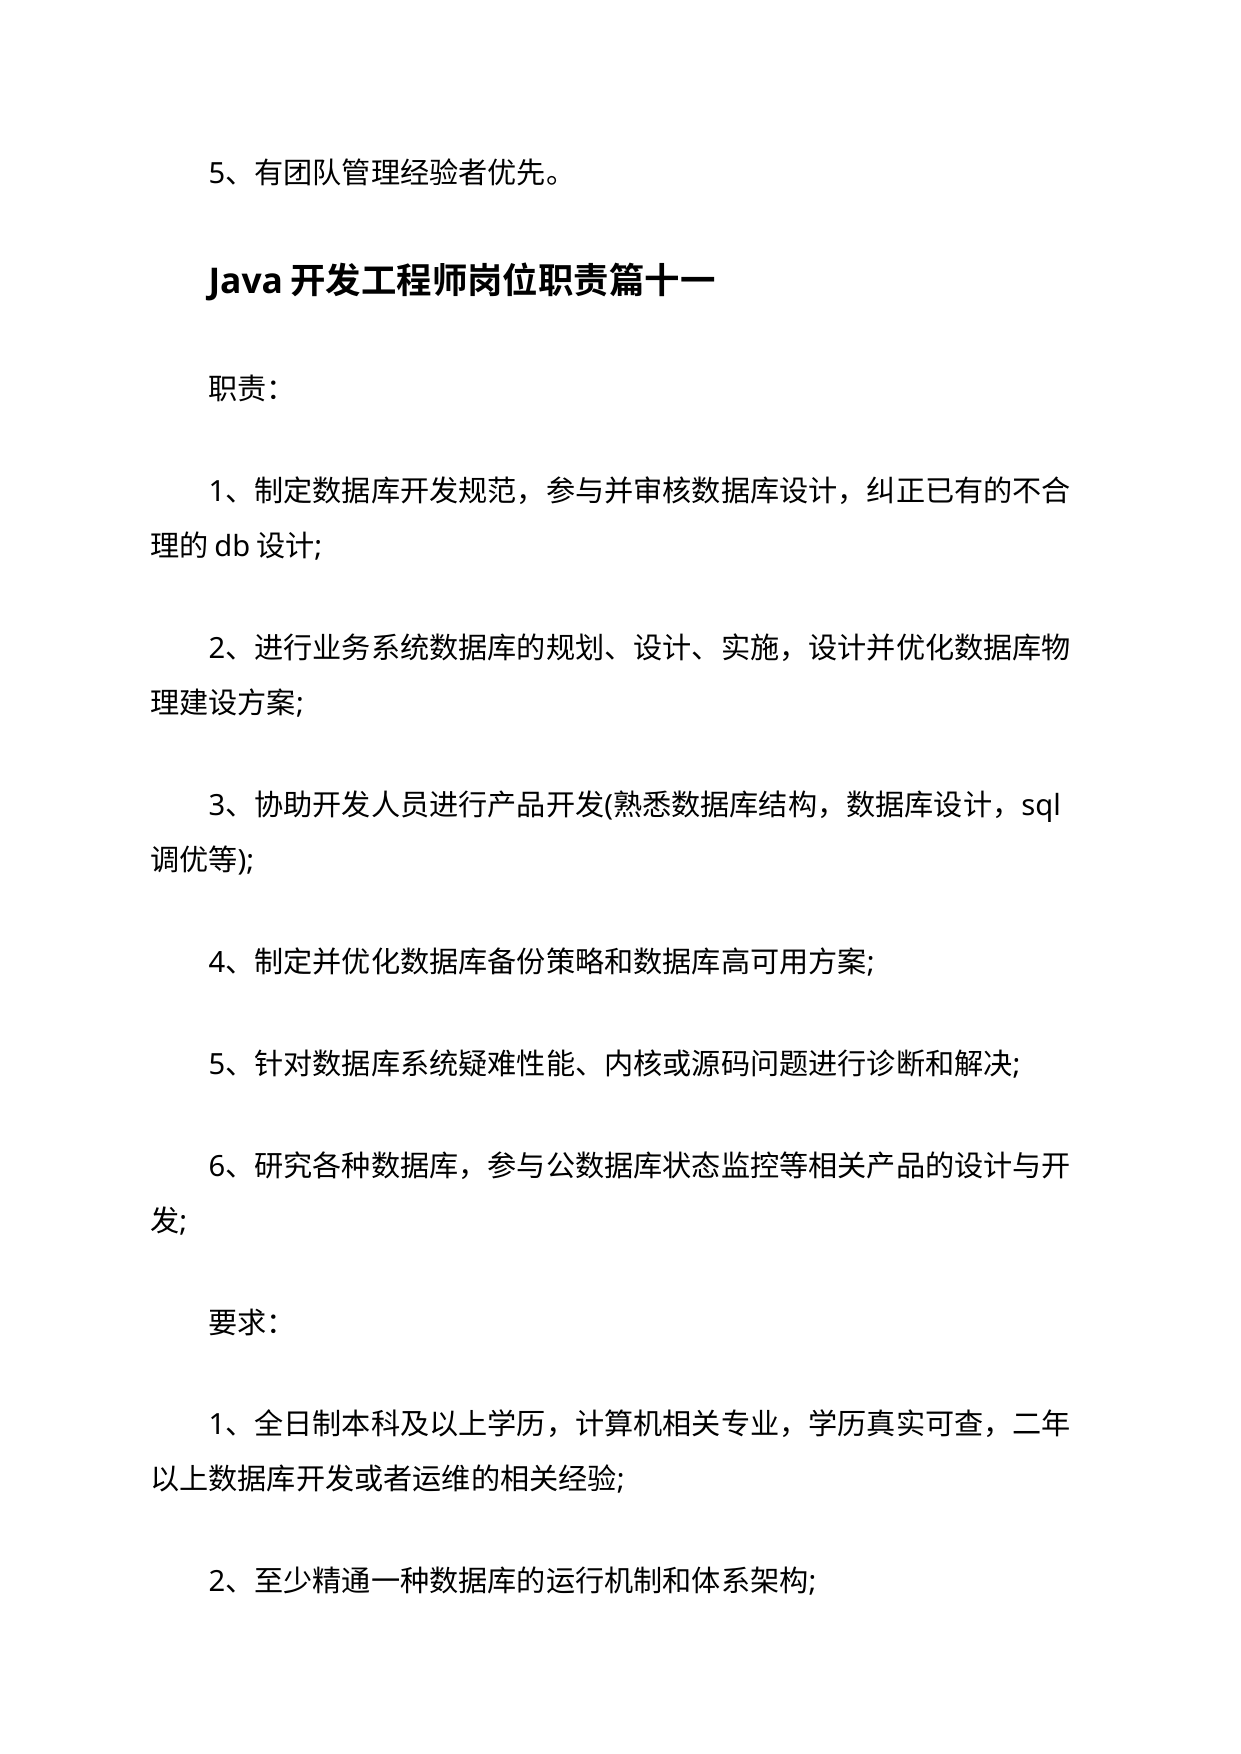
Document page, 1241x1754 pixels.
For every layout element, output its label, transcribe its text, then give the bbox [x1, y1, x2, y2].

text 3、协助开发人员进行产品开发(熟悉数据库结构，数据库设计，sql调优等); [150, 781, 1090, 879]
text 职责： [150, 366, 1090, 408]
text 1、制定数据库开发规范，参与并审核数据库设计，纠正已有的不合理的db设计; [150, 467, 1090, 565]
text 6、研究各种数据库，参与公数据库状态监控等相关产品的设计与开发; [150, 1142, 1090, 1239]
text 2、进行业务系统数据库的规划、设计、实施，设计并优化数据库物理建设方案; [150, 624, 1090, 722]
text Java开发工程师岗位职责篇十一 [150, 252, 1090, 303]
text 5、针对数据库系统疑难性能、内核或源码问题进行诊断和解决; [150, 1040, 1090, 1083]
text 2、至少精通一种数据库的运行机制和体系架构; [150, 1558, 1090, 1600]
text 4、制定并优化数据库备份策略和数据库高可用方案; [150, 938, 1090, 981]
text 5、有团队管理经验者优先。 [150, 150, 1090, 192]
text 1、全日制本科及以上学历，计算机相关专业，学历真实可查，二年以上数据库开发或者运维的相关经验; [150, 1401, 1090, 1498]
text 要求： [150, 1299, 1090, 1341]
